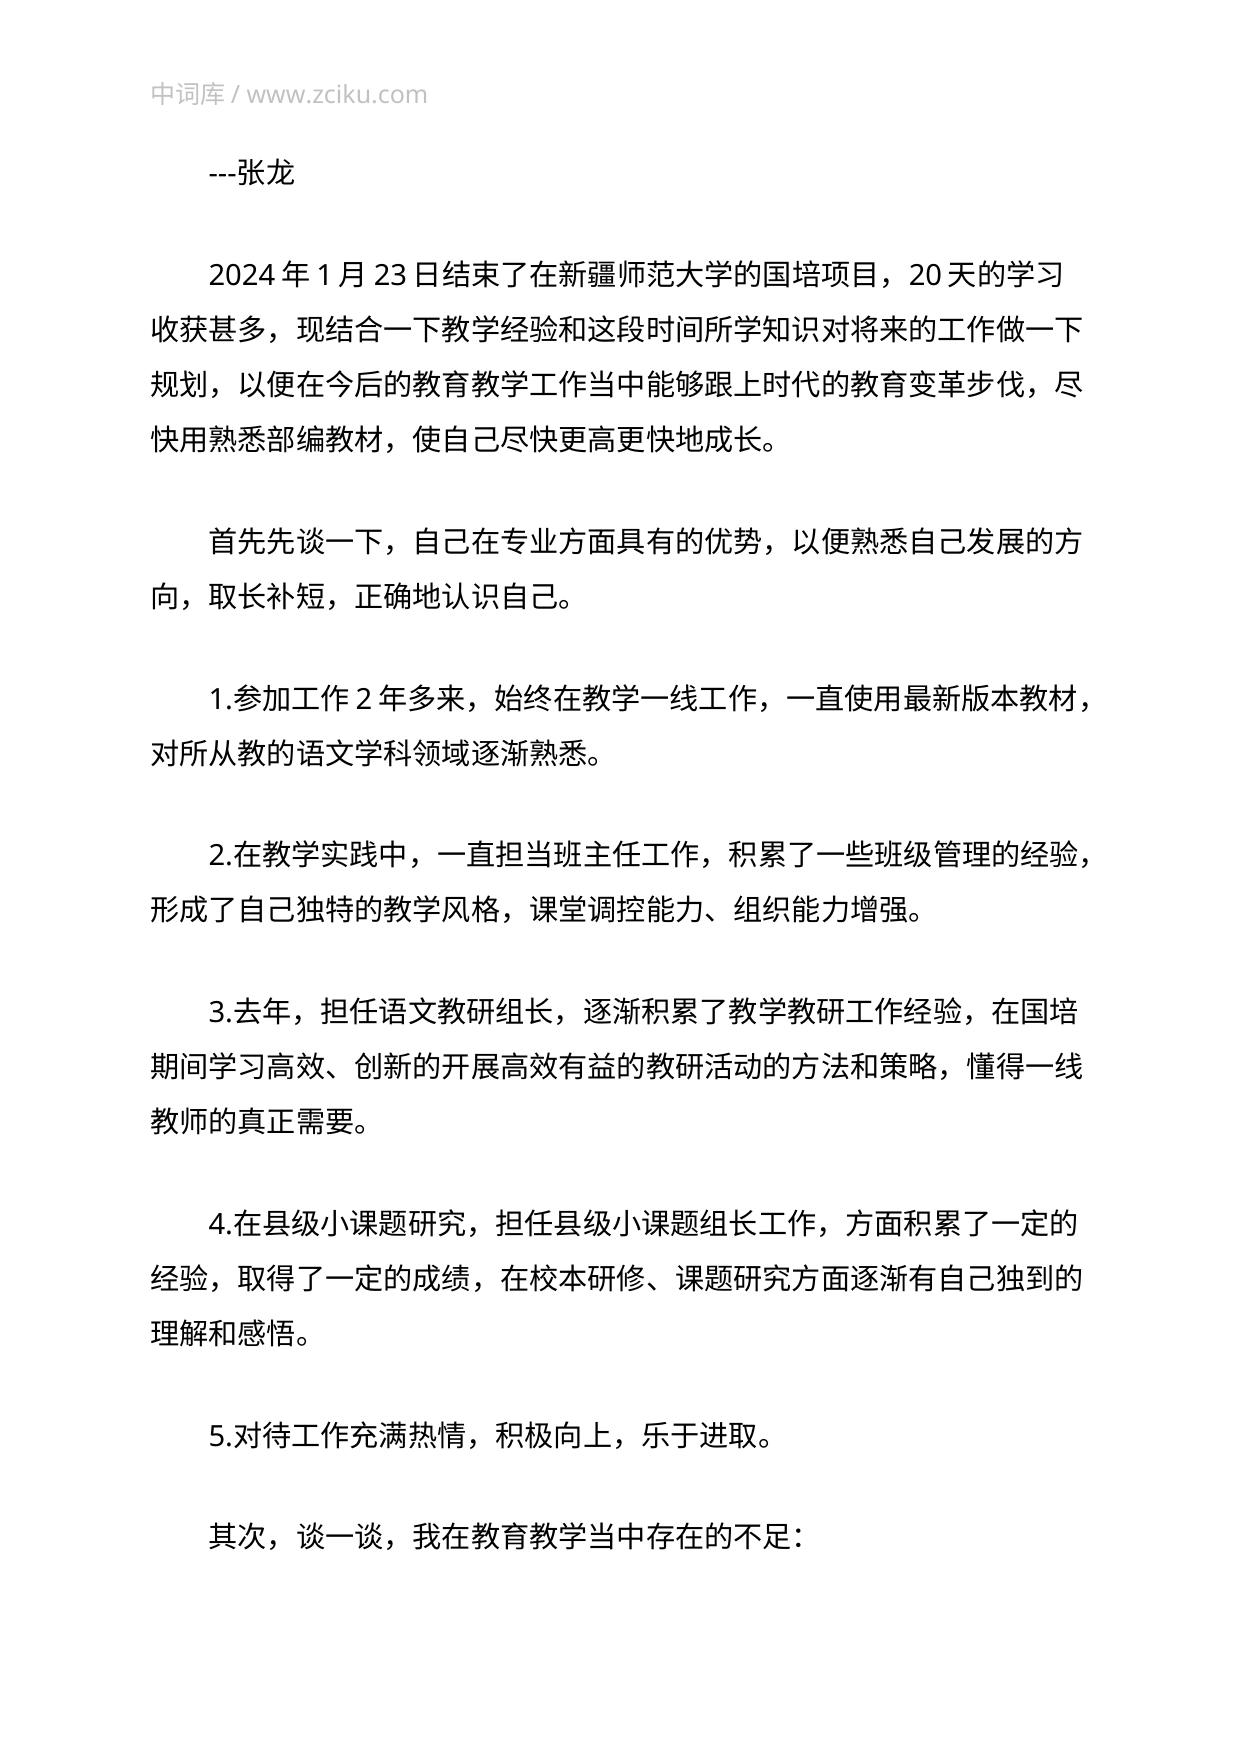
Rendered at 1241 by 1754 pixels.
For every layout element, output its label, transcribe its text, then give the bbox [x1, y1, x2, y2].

text 3.去年，担任语文教研组长，逐渐积累了教学教研工作经验，在国培期间学习高效、创新的开展高效有益的教研活动的方法和策略，懂得一线教师的真正需要。 [150, 989, 1090, 1141]
text 5.对待工作充满热情，积极向上，乐于进取。 [150, 1412, 1090, 1454]
text 1.参加工作2年多来，始终在教学一线工作，一直使用最新版本教材，对所从教的语文学科领域逐渐熟悉。 [150, 675, 1090, 772]
text 其次，谈一谈，我在教育教学当中存在的不足： [150, 1514, 1090, 1556]
text ---张龙 [150, 150, 1090, 192]
text 2.在教学实践中，一直担当班主任工作，积累了一些班级管理的经验，形成了自己独特的教学风格，课堂调控能力、组织能力增强。 [150, 832, 1090, 929]
text 2024年1月23日结束了在新疆师范大学的国培项目，20天的学习收获甚多，现结合一下教学经验和这段时间所学知识对将来的工作做一下规划，以便在今后的教育教学工作当中能够跟上时代的教育变革步伐，尽快用熟悉部编教材，使自己尽快更高更快地成长。 [150, 252, 1090, 459]
text 首先先谈一下，自己在专业方面具有的优势，以便熟悉自己发展的方向，取长补短，正确地认识自己。 [150, 518, 1090, 616]
text 4.在县级小课题研究，担任县级小课题组长工作，方面积累了一定的经验，取得了一定的成绩，在校本研修、课题研究方面逐渐有自己独到的理解和感悟。 [150, 1200, 1090, 1353]
